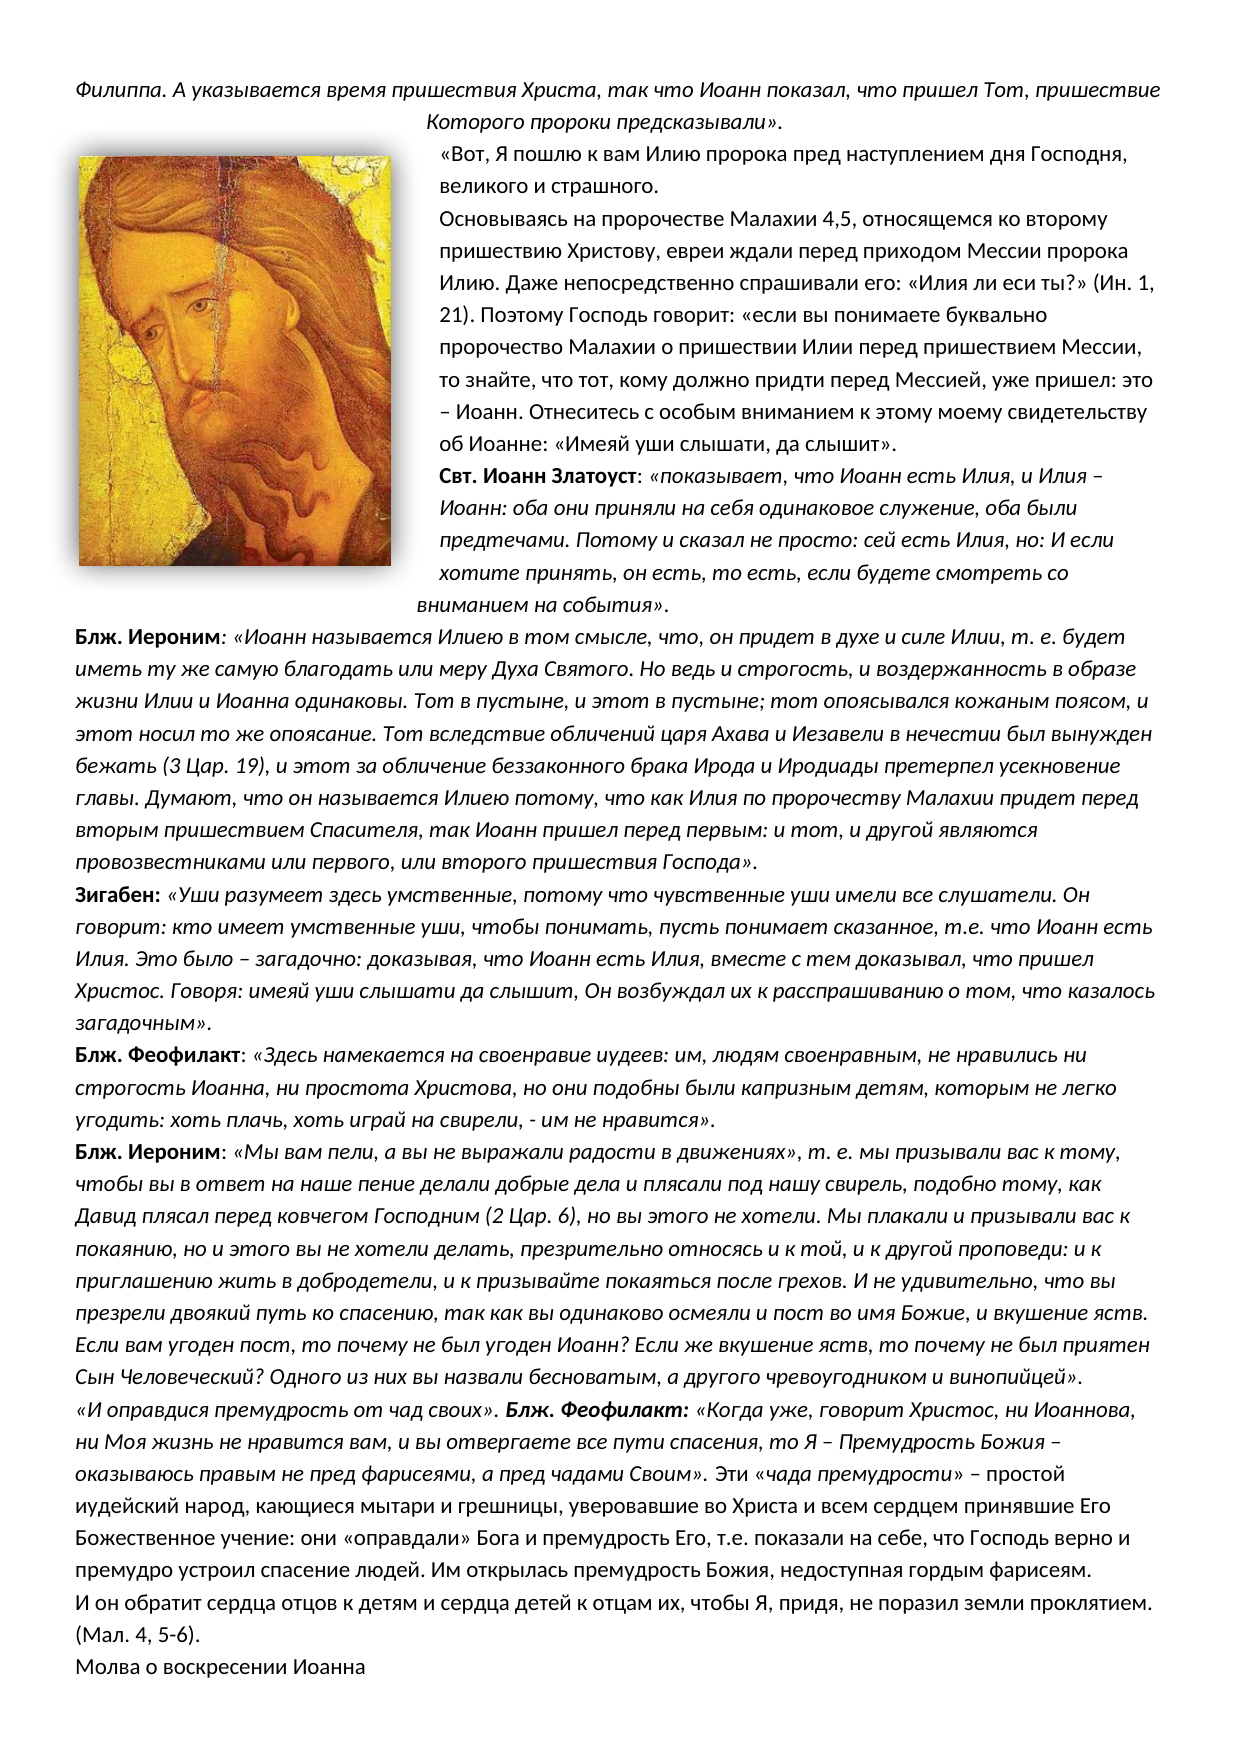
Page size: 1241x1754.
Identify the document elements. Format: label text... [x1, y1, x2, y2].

text Блж. Иероним: «Мы вам пели, а вы не выражали радости в движениях», т. е. мы призывали вас к тому, чтобы вы в ответ на наше пение делали добрые дела и плясали под нашу свирель, подобно тому, как Давид плясал перед ковчегом Господним (2 Цар. 6), но вы этого не хотели. Мы плакали и призывали вас к покаянию, но и этого вы не хотели делать, презрительно относясь и к той, и к другой проповеди: и к приглашению жить в добродетели, и к призывайте покаяться после грехов. И не удивительно, что вы презрели двоякий путь ко спасению, так как вы одинаково осмеяли и пост во имя Божие, и вкушение яств. Если вам угоден пост, то почему не был угоден Иоанн? Если же вкушение яств, то почему не был приятен Сын Человеческий? Одного из них вы назвали бесноватым, а другого чревоугодником и винопийцей». [75, 1137, 1165, 1391]
text Основываясь на пророчестве Малахии 4,5, относящемся ко второму пришествию Христову, евреи ждали перед приходом Мессии пророка Илию. Даже непосредственно спрашивали его: «Илия ли еси ты?» (Ин. 1, 21). Поэтому Господь говорит: «если вы понимаете буквально пророчество Малахии о пришествии Илии перед пришествием Мессии, то знайте, что тот, кому должно придти перед Мессией, уже пришел: это – Иоанн. Отнеситесь с особым вниманием к этому моему свидетельству об Иоанне: «Имеяй уши слышати, да слышит». [75, 204, 1165, 457]
text Блж. Феофилакт: «Здесь намекается на своенравие иудеев: им, людям своенравным, не нравились ни строгость Иоанна, ни простота Христова, но они подобны были капризным детям, которым не легко угодить: хоть плачь, хоть играй на свирели, - им не нравится». [75, 1041, 1165, 1133]
text «Вот, Я пошлю к вам Илию пророка пред наступлением дня Господня, великого и страшного. [75, 139, 1165, 199]
text Свт. Иоанн Златоуст: «показывает, что Иоанн есть Илия, и Илия – Иоанн: оба они приняли на себя одинаковое служение, оба были предтечами. Потому и сказал не просто: сей есть Илия, но: И если хотите принять, он есть, то есть, если будете смотреть со вниманием на события». [75, 461, 1165, 618]
picture [79, 199, 391, 204]
text Молва о воскресении Иоанна [75, 1652, 1165, 1680]
text И он обратит сердца отцов к детям и сердца детей к отцам их, чтобы Я, придя, не поразил земли проклятием. (Мал. 4, 5-6). [75, 1588, 1165, 1648]
text «И оправдися премудрость от чад своих». Блж. Феофилакт: «Когда уже, говорит Христос, ни Иоаннова, ни Моя жизнь не нравится вам, и вы отвергаете все пути спасения, то Я – Премудрость Божия – оказываюсь правым не пред фарисеями, а пред чадами Своим». Эти «чада премудрости» – простой иудейский народ, кающиеся мытари и грешницы, уверовавшие во Христа и всем сердцем принявшие Его Божественное учение: они «оправдали» Бога и премудрость Его, т.е. показали на себе, что Господь верно и премудро устроил спасение людей. Им открылась премудрость Божия, недоступная гордым фарисеям. [75, 1395, 1165, 1584]
picture [79, 457, 391, 461]
text Блж. Иероним: «Иоанн называется Илиею в том смысле, что, он придет в духе и силе Илии, т. е. будет иметь ту же самую благодать или меру Духа Святого. Но ведь и строгость, и воздержанность в образе жизни Илии и Иоанна одинаковы. Тот в пустыне, и этот в пустыне; тот опоясывался кожаным поясом, и этот носил то же опоясание. Тот вследствие обличений царя Ахава и Иезавели в нечестии был вынужден бежать (3 Цар. 19), и этот за обличение беззаконного брака Ирода и Иродиады претерпел усекновение главы. Думают, что он называется Илиею потому, что как Илия по пророчеству Малахии придет перед вторым пришествием Спасителя, так Иоанн пришел перед первым: и тот, и другой являются провозвестниками или первого, или второго пришествия Господа». [75, 622, 1165, 876]
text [75, 75, 1165, 135]
text Зигабен: «Уши разумеет здесь умственные, потому что чувственные уши имели все слушатели. Он говорит: кто имеет умственные уши, чтобы понимать, пусть понимает сказанное, т.е. что Иоанн есть Илия. Это было – загадочно: доказывая, что Иоанн есть Илия, вместе с тем доказывал, что пришел Христос. Говоря: имеяй уши слышати да слышит, Он возбуждал их к расспрашиванию о том, что казалось загадочным». [75, 880, 1165, 1036]
